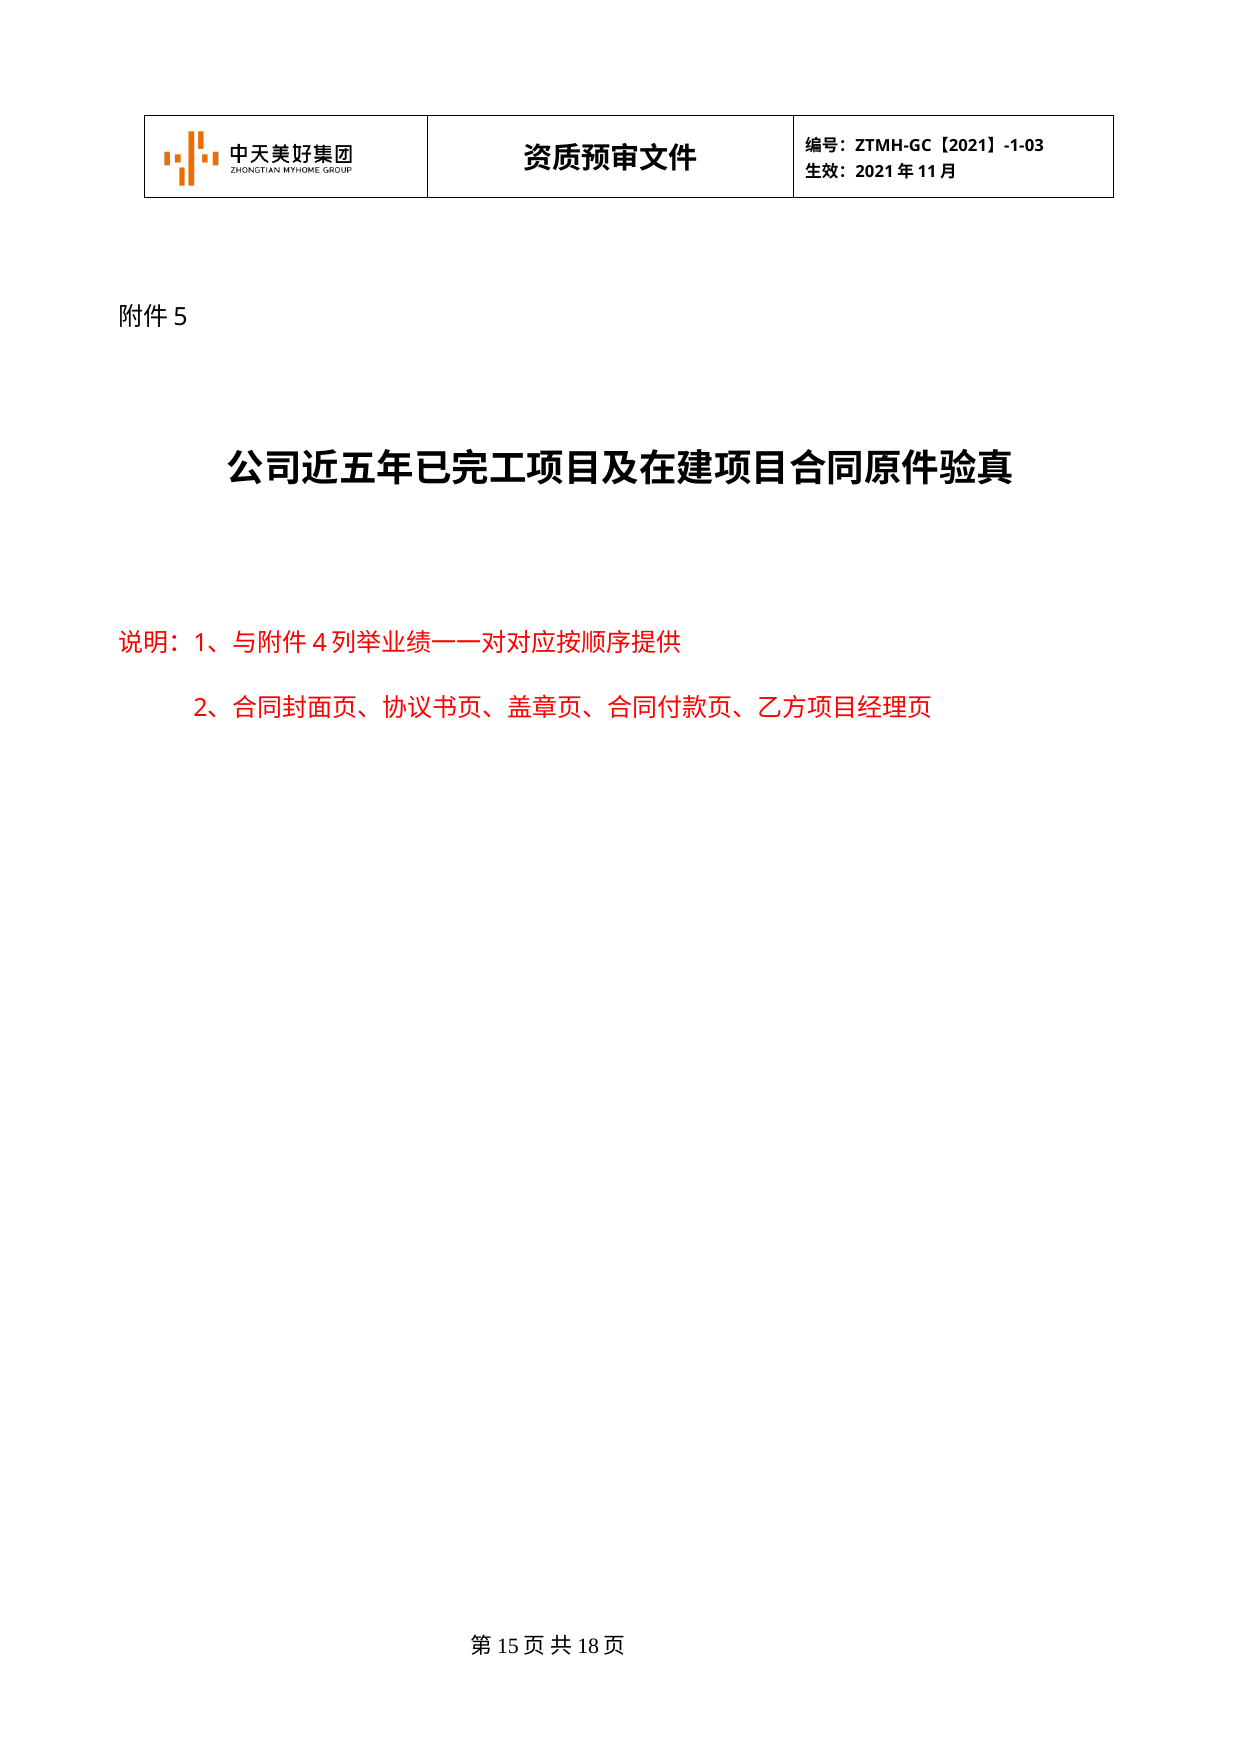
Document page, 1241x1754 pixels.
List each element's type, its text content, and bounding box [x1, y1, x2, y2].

subtitle 附件5 [118, 282, 1122, 347]
picture [138, 98, 379, 216]
text 2、合同封面页、协议书页、盖章页、合同付款页、乙方项目经理页 [118, 673, 1122, 738]
picture [145, 116, 379, 197]
text 说明：1、与附件4列举业绩一一对对应按顺序提供 [118, 608, 1122, 673]
subtitle 公司近五年已完工项目及在建项目合同原件验真 [118, 433, 1122, 498]
